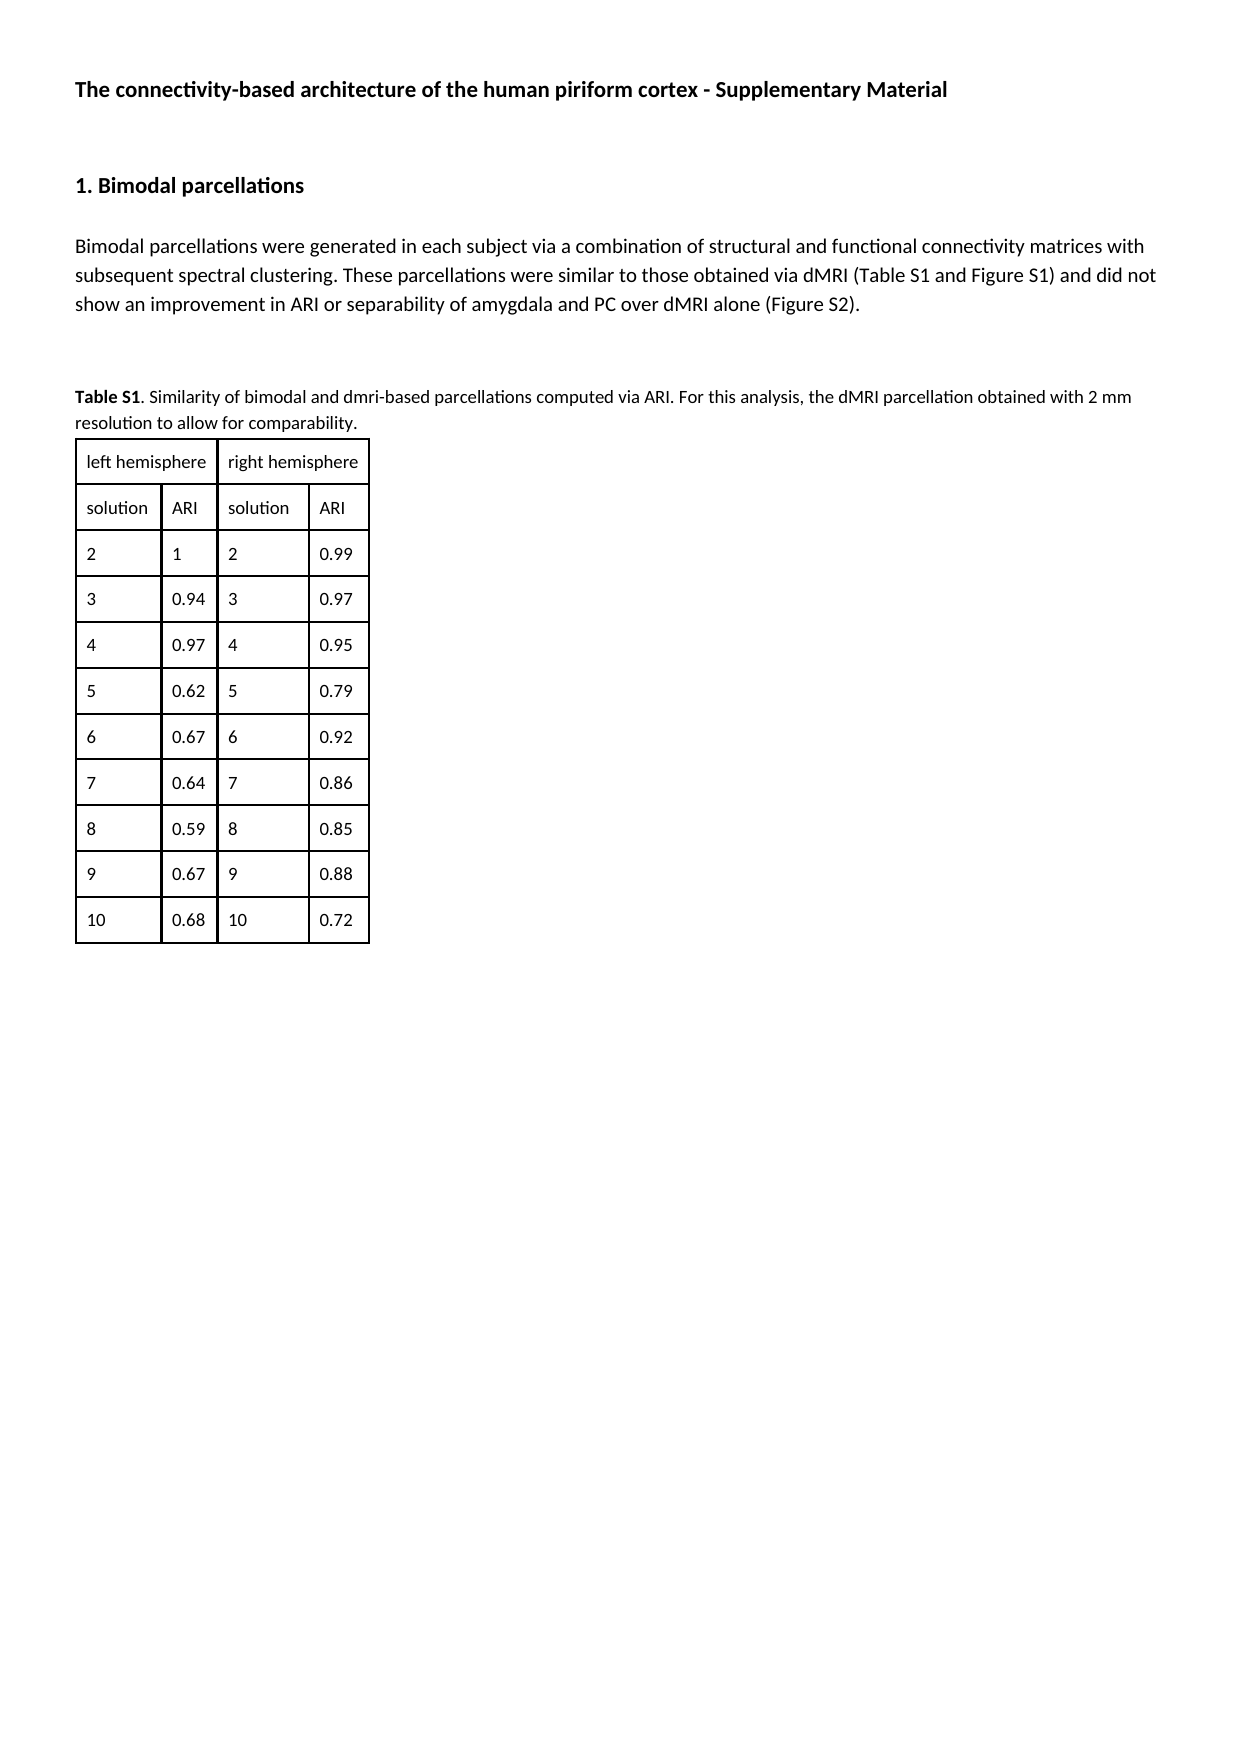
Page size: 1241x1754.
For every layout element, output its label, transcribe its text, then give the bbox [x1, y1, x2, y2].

table_cell 0.68 [163, 898, 216, 942]
table_cell 5 [219, 669, 308, 712]
table_cell 2 [77, 531, 160, 575]
table_cell 3 [219, 577, 308, 621]
table_cell 0.67 [163, 852, 216, 896]
table_cell 0.94 [163, 577, 216, 621]
table_cell 8 [219, 806, 308, 850]
table_cell 9 [219, 852, 308, 896]
table_cell 10 [77, 898, 160, 942]
table_cell 10 [219, 898, 308, 942]
text 1. Bimodal parcellations [75, 172, 1165, 199]
table_cell solution [77, 485, 160, 529]
table_cell 0.97 [310, 577, 368, 621]
table_header left hemisphere [77, 440, 216, 483]
table_cell 0.99 [310, 531, 368, 575]
table_cell 0.67 [163, 715, 216, 758]
text The connectivity-based architecture of the human piriform cortex - Supplementary Material [75, 75, 1165, 103]
table_cell 0.92 [310, 715, 368, 758]
table_cell 0.64 [163, 760, 216, 804]
table_cell 0.85 [310, 806, 368, 850]
table_cell 0.62 [163, 669, 216, 712]
table_cell 0.97 [163, 623, 216, 667]
table_cell ARI [310, 485, 368, 529]
table_cell 6 [77, 715, 160, 758]
table_cell 7 [219, 760, 308, 804]
text Table S1. Similarity of bimodal and dmri-based parcellations computed via ARI. For this analysis, the dMRI parcellation obtained with 2 mm resolution to allow for comparability. [75, 385, 1165, 434]
table_cell solution [219, 485, 308, 529]
table_header right hemisphere [219, 440, 368, 483]
table_cell 0.79 [310, 669, 368, 712]
table_cell 5 [77, 669, 160, 712]
table_cell 0.72 [310, 898, 368, 942]
table_cell 9 [77, 852, 160, 896]
table_cell 4 [219, 623, 308, 667]
table_cell 0.86 [310, 760, 368, 804]
table_cell 1 [163, 531, 216, 575]
table_cell 3 [77, 577, 160, 621]
table_cell 0.59 [163, 806, 216, 850]
table_cell 0.88 [310, 852, 368, 896]
table_cell 0.95 [310, 623, 368, 667]
table_cell 6 [219, 715, 308, 758]
table_cell 8 [77, 806, 160, 850]
table_cell 7 [77, 760, 160, 804]
table_cell 2 [219, 531, 308, 575]
table_cell 4 [77, 623, 160, 667]
table_cell ARI [163, 485, 216, 529]
text Bimodal parcellations were generated in each subject via a combination of structural and functional connectivity matrices with subsequent spectral clustering. These parcellations were similar to those obtained via dMRI (Table S1 and Figure S1) and did not show an improvement in ARI or separability of amygdala and PC over dMRI alone (Figure S2). [75, 233, 1165, 317]
